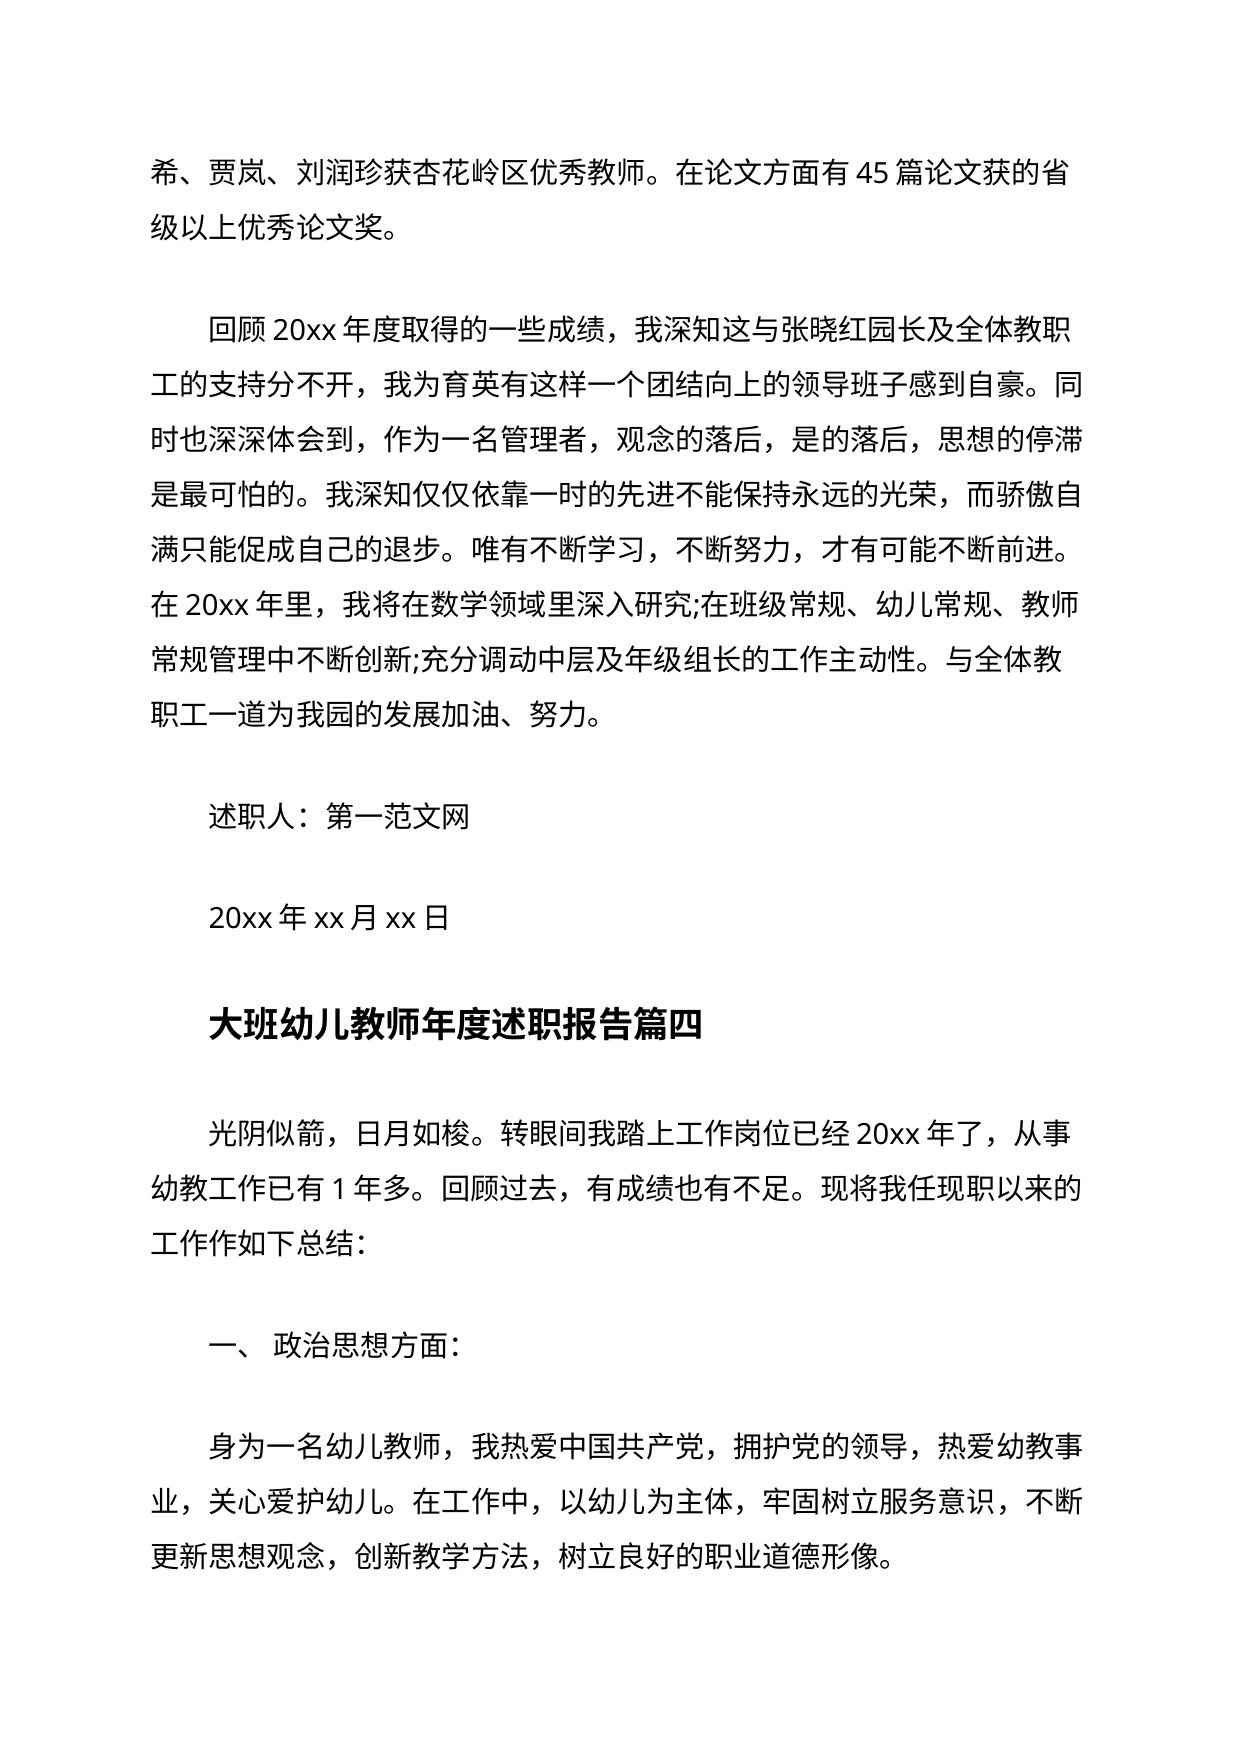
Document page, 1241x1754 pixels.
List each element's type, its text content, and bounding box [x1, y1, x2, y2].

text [150, 150, 1090, 247]
text 20xx年xx月xx日 [150, 895, 1090, 937]
text 身为一名幼儿教师，我热爱中国共产党，拥护党的领导，热爱幼教事业，关心爱护幼儿。在工作中，以幼儿为主体，牢固树立服务意识，不断更新思想观念，创新教学方法，树立良好的职业道德形像。 [150, 1424, 1090, 1576]
text 一、 政治思想方面： [150, 1322, 1090, 1364]
text 回顾20xx年度取得的一些成绩，我深知这与张晓红园长及全体教职工的支持分不开，我为育英有这样一个团结向上的领导班子感到自豪。同时也深深体会到，作为一名管理者，观念的落后，是的落后，思想的停滞是最可怕的。我深知仅仅依靠一时的先进不能保持永远的光荣，而骄傲自满只能促成自己的退步。唯有不断学习，不断努力，才有可能不断前进。在20xx年里，我将在数学领域里深入研究;在班级常规、幼儿常规、教师常规管理中不断创新;充分调动中层及年级组长的工作主动性。与全体教职工一道为我园的发展加油、努力。 [150, 307, 1090, 734]
text 述职人：第一范文网 [150, 793, 1090, 835]
text 光阴似箭，日月如梭。转眼间我踏上工作岗位已经20xx年了，从事幼教工作已有1年多。回顾过去，有成绩也有不足。现将我任现职以来的工作作如下总结： [150, 1110, 1090, 1263]
text 大班幼儿教师年度述职报告篇四 [150, 997, 1090, 1048]
